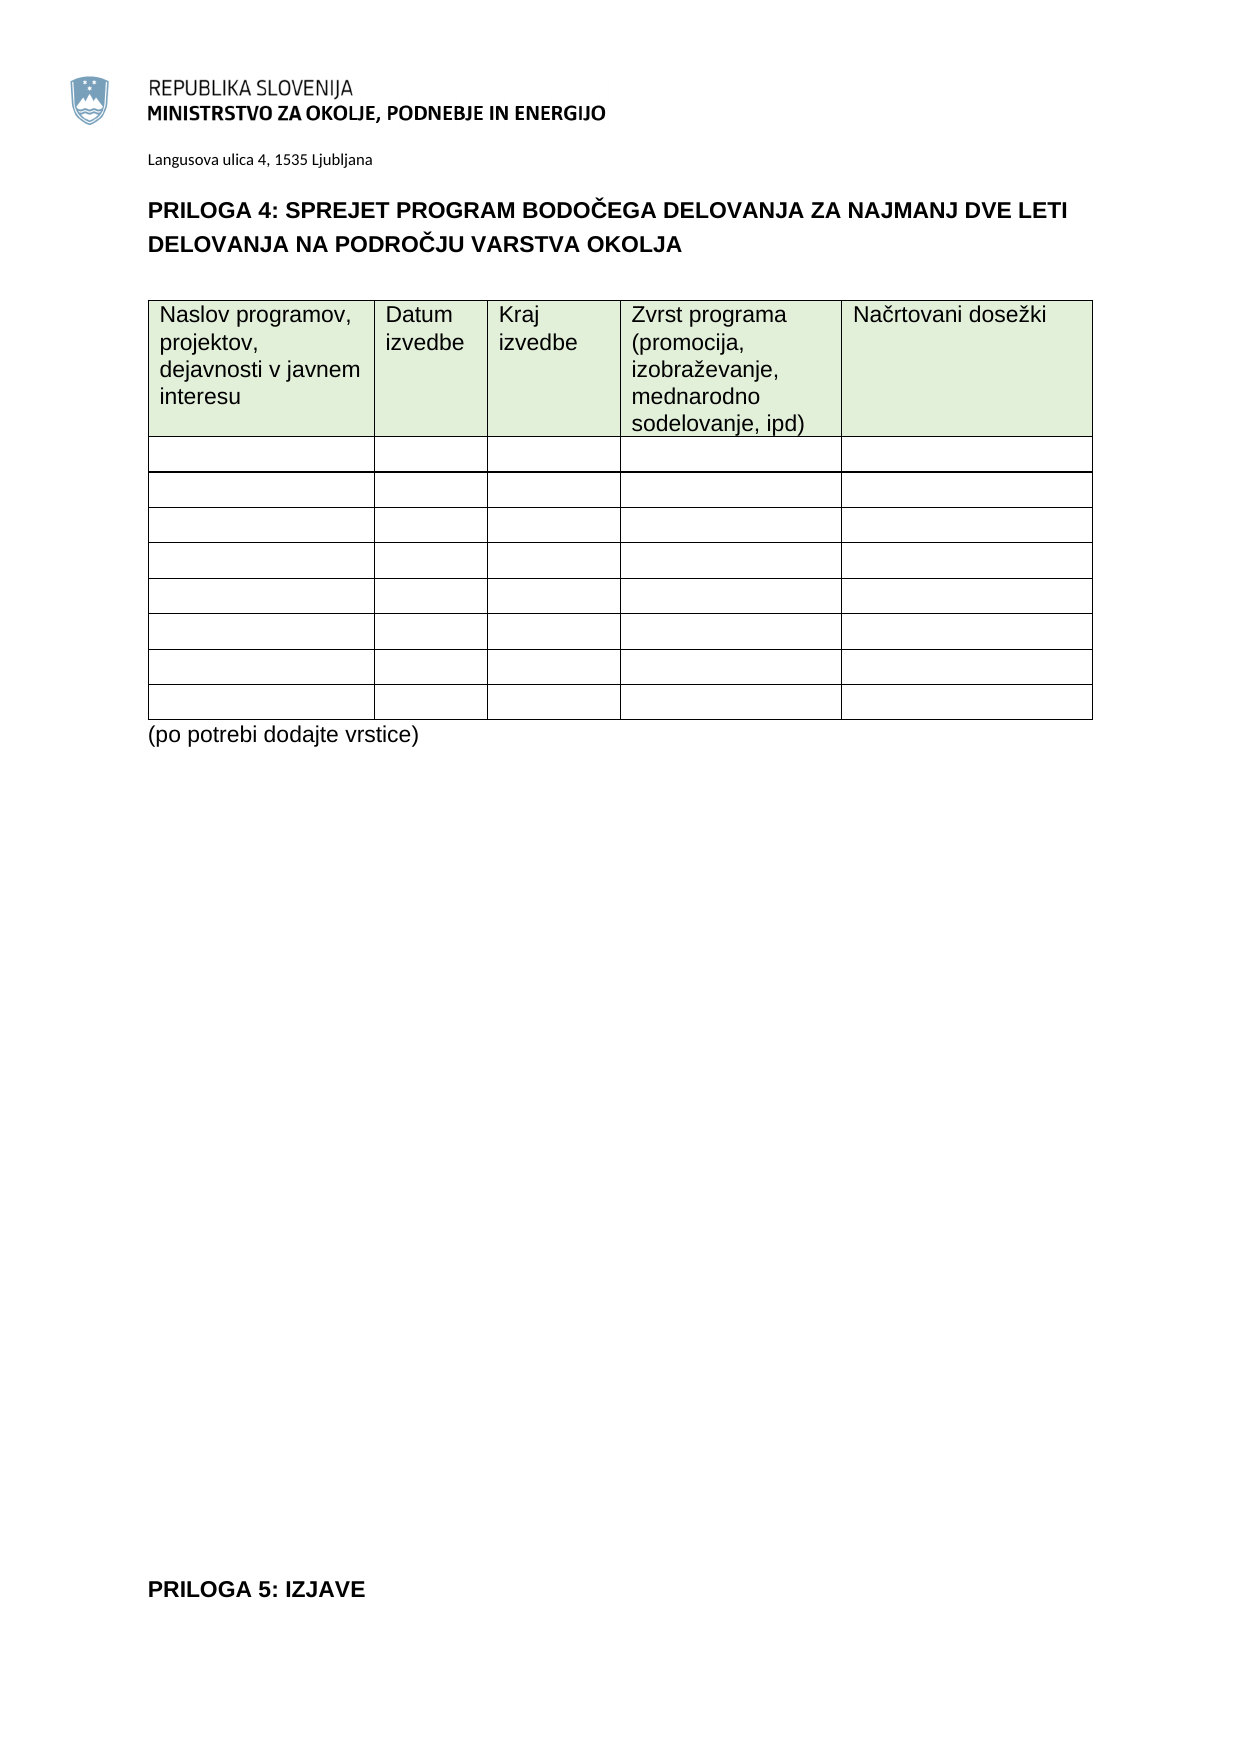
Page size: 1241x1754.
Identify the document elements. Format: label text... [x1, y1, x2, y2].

table_cell [842, 685, 1092, 719]
table_cell [375, 650, 487, 684]
table_cell [375, 543, 487, 578]
table_cell [375, 508, 487, 542]
text PRILOGA 5: IZJAVE [148, 1576, 1093, 1602]
table_cell [488, 473, 620, 507]
table_cell [488, 579, 620, 613]
table_cell [375, 437, 487, 471]
table_cell [842, 543, 1092, 578]
table_cell [842, 437, 1092, 471]
table_cell [621, 543, 841, 578]
table_cell [149, 579, 374, 613]
table_cell [488, 508, 620, 542]
table_cell [149, 614, 374, 648]
table_cell [621, 650, 841, 684]
table_cell [488, 650, 620, 684]
table_cell [842, 508, 1092, 542]
table_cell [149, 543, 374, 578]
table_cell [621, 579, 841, 613]
table_header Naslov programov, projektov, dejavnosti v javnem interesu [149, 301, 374, 436]
table_cell [842, 579, 1092, 613]
table_header Kraj izvedbe [488, 301, 620, 436]
table_cell [375, 473, 487, 507]
table_cell [621, 614, 841, 648]
table_cell [621, 473, 841, 507]
table_cell [842, 650, 1092, 684]
table_cell [621, 437, 841, 471]
table_cell [488, 685, 620, 719]
table_header Datum izvedbe [375, 301, 487, 436]
table_cell [149, 650, 374, 684]
text (po potrebi dodajte vrstice) [148, 720, 1093, 747]
table_cell [149, 437, 374, 471]
table_cell [375, 614, 487, 648]
picture [65, 73, 609, 130]
table_cell [621, 685, 841, 719]
table_cell [149, 508, 374, 542]
table_cell [842, 473, 1092, 507]
table_cell [488, 437, 620, 471]
table_cell [842, 614, 1092, 648]
table_cell [488, 614, 620, 648]
table_cell [149, 473, 374, 507]
table_cell [621, 508, 841, 542]
text PRILOGA 4: SPREJET PROGRAM BODOČEGA DELOVANJA ZA NAJMANJ DVE LETI DELOVANJA NA PODROČJU VARSTVA OKOLJA [148, 197, 1093, 258]
table_cell [375, 579, 487, 613]
table_cell [149, 685, 374, 719]
table_header Načrtovani dosežki [842, 301, 1092, 436]
table_cell [375, 685, 487, 719]
table_header Zvrst programa (promocija, izobraževanje, mednarodno sodelovanje, ipd) [621, 301, 841, 436]
table_cell [488, 543, 620, 578]
